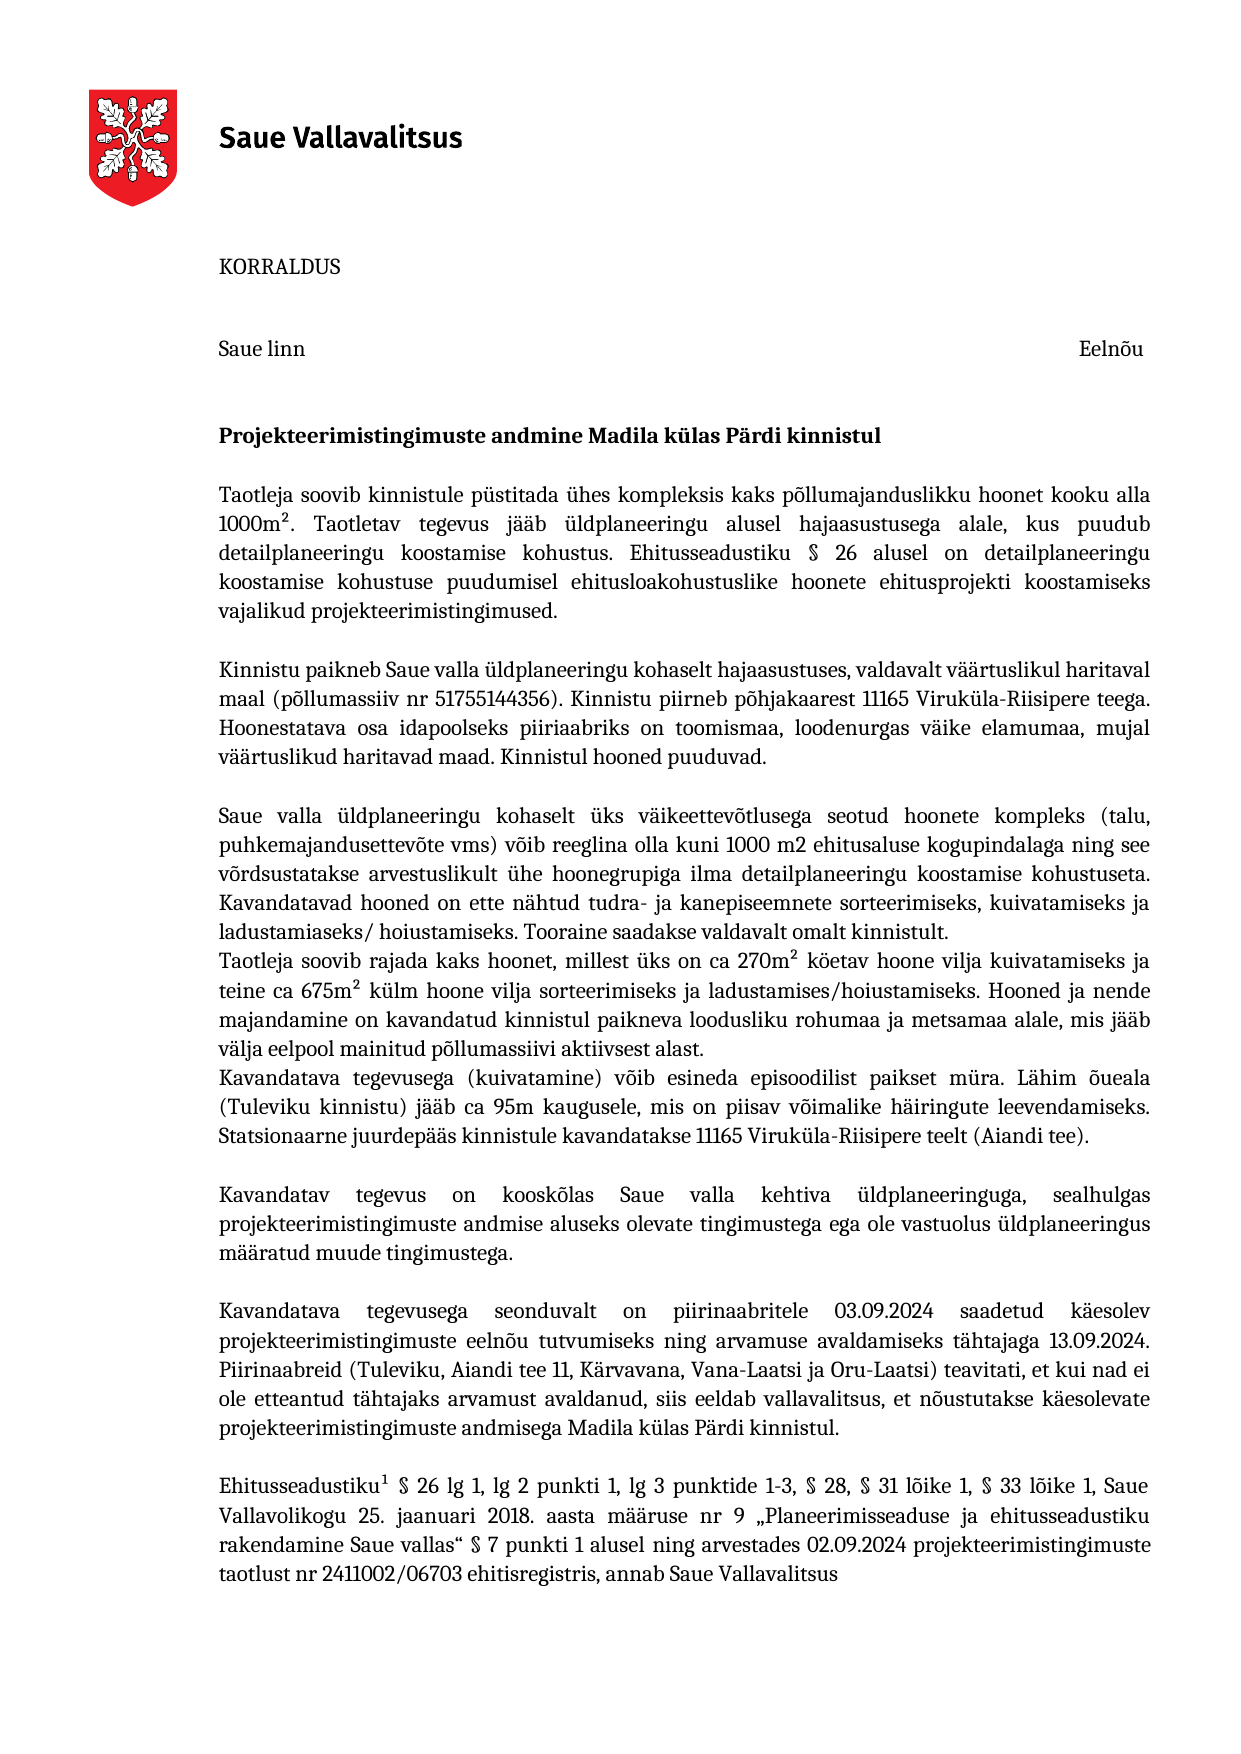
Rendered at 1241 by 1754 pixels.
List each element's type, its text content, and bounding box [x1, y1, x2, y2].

text Saue linn Eelnõu [218, 333, 1152, 362]
text Kinnistu paikneb Saue valla üldplaneeringu kohaselt hajaasustuses, valdavalt väärtuslikul haritaval maal (põllumassiiv nr 51755144356). Kinnistu piirneb põhjakaarest 11165 Viruküla-Riisipere teega. Hoonestatava osa idapoolseks piiriaabriks on toomismaa, loodenurgas väike elamumaa, mujal väärtuslikud haritavad maad. Kinnistul hooned puuduvad. [218, 654, 1152, 771]
text Taotleja soovib rajada kaks hoonet, millest üks on ca 270m² köetav hoone vilja kuivatamiseks ja teine ca 675m² külm hoone vilja sorteerimiseks ja ladustamises/hoiustamiseks. Hooned ja nende majandamine on kavandatud kinnistul paikneva loodusliku rohumaa ja metsamaa alale, mis jääb välja eelpool mainitud põllumassiivi aktiivsest alast. [218, 946, 1152, 1062]
text Projekteerimistingimuste andmine Madila külas Pärdi kinnistul [218, 421, 1152, 450]
text Saue valla üldplaneeringu kohaselt üks väikeettevõtlusega seotud hoonete kompleks (talu, puhkemajandusettevõte vms) võib reeglina olla kuni 1000 m2 ehitusaluse kogupindalaga ning see võrdsustatakse arvestuslikult ühe hoonegrupiga ilma detailplaneeringu koostamise kohustuseta. Kavandatavad hooned on ette nähtud tudra- ja kanepiseemnete sorteerimiseks, kuivatamiseks ja ladustamiaseks/ hoiustamiseks. Tooraine saadakse valdavalt omalt kinnistult. [218, 800, 1152, 946]
text Kavandatav tegevus on kooskõlas Saue valla kehtiva üldplaneeringuga, sealhulgas projekteerimistingimuste andmise aluseks olevate tingimustega ega ole vastuolus üldplaneeringus määratud muude tingimustega. [218, 1179, 1152, 1266]
text Taotleja soovib kinnistule püstitada ühes kompleksis kaks põllumajanduslikku hoonet kooku alla 1000m². Taotletav tegevus jääb üldplaneeringu alusel hajaasustusega alale, kus puudub detailplaneeringu koostamise kohustus. Ehitusseadustiku § 26 alusel on detailplaneeringu koostamise kohustuse puudumisel ehitusloakohustuslike hoonete ehitusprojekti koostamiseks vajalikud projekteerimistingimused. [218, 479, 1152, 625]
text Kavandatava tegevusega seonduvalt on piirinaabritele 03.09.2024 saadetud käesolev projekteerimistingimuste eelnõu tutvumiseks ning arvamuse avaldamiseks tähtajaga 13.09.2024. Piirinaabreid (Tuleviku, Aiandi tee 11, Kärvavana, Vana-Laatsi ja Oru-Laatsi) teavitati, et kui nad ei ole etteantud tähtajaks arvamust avaldanud, siis eeldab vallavalitsus, et nõustutakse käesolevate projekteerimistingimuste andmisega Madila külas Pärdi kinnistul. [218, 1296, 1152, 1441]
text Kavandatava tegevusega (kuivatamine) võib esineda episoodilist paikset müra. Lähim õueala (Tuleviku kinnistu) jääb ca 95m kaugusele, mis on piisav võimalike häiringute leevendamiseks. Statsionaarne juurdepääs kinnistule kavandatakse 11165 Viruküla-Riisipere teelt (Aiandi tee). [218, 1062, 1152, 1150]
text Ehitusseadustiku¹ § 26 lg 1, lg 2 punkti 1, lg 3 punktide 1-3, § 28, § 31 lõike 1, § 33 lõike 1, Saue Vallavolikogu 25. jaanuari 2018. aasta määruse nr 9 „Planeerimisseaduse ja ehitusseadustiku rakendamine Saue vallas“ § 7 punkti 1 alusel ning arvestades 02.09.2024 projekteerimistingimuste taotlust nr 2411002/06703 ehitisregistris, annab Saue Vallavalitsus [218, 1471, 1152, 1587]
